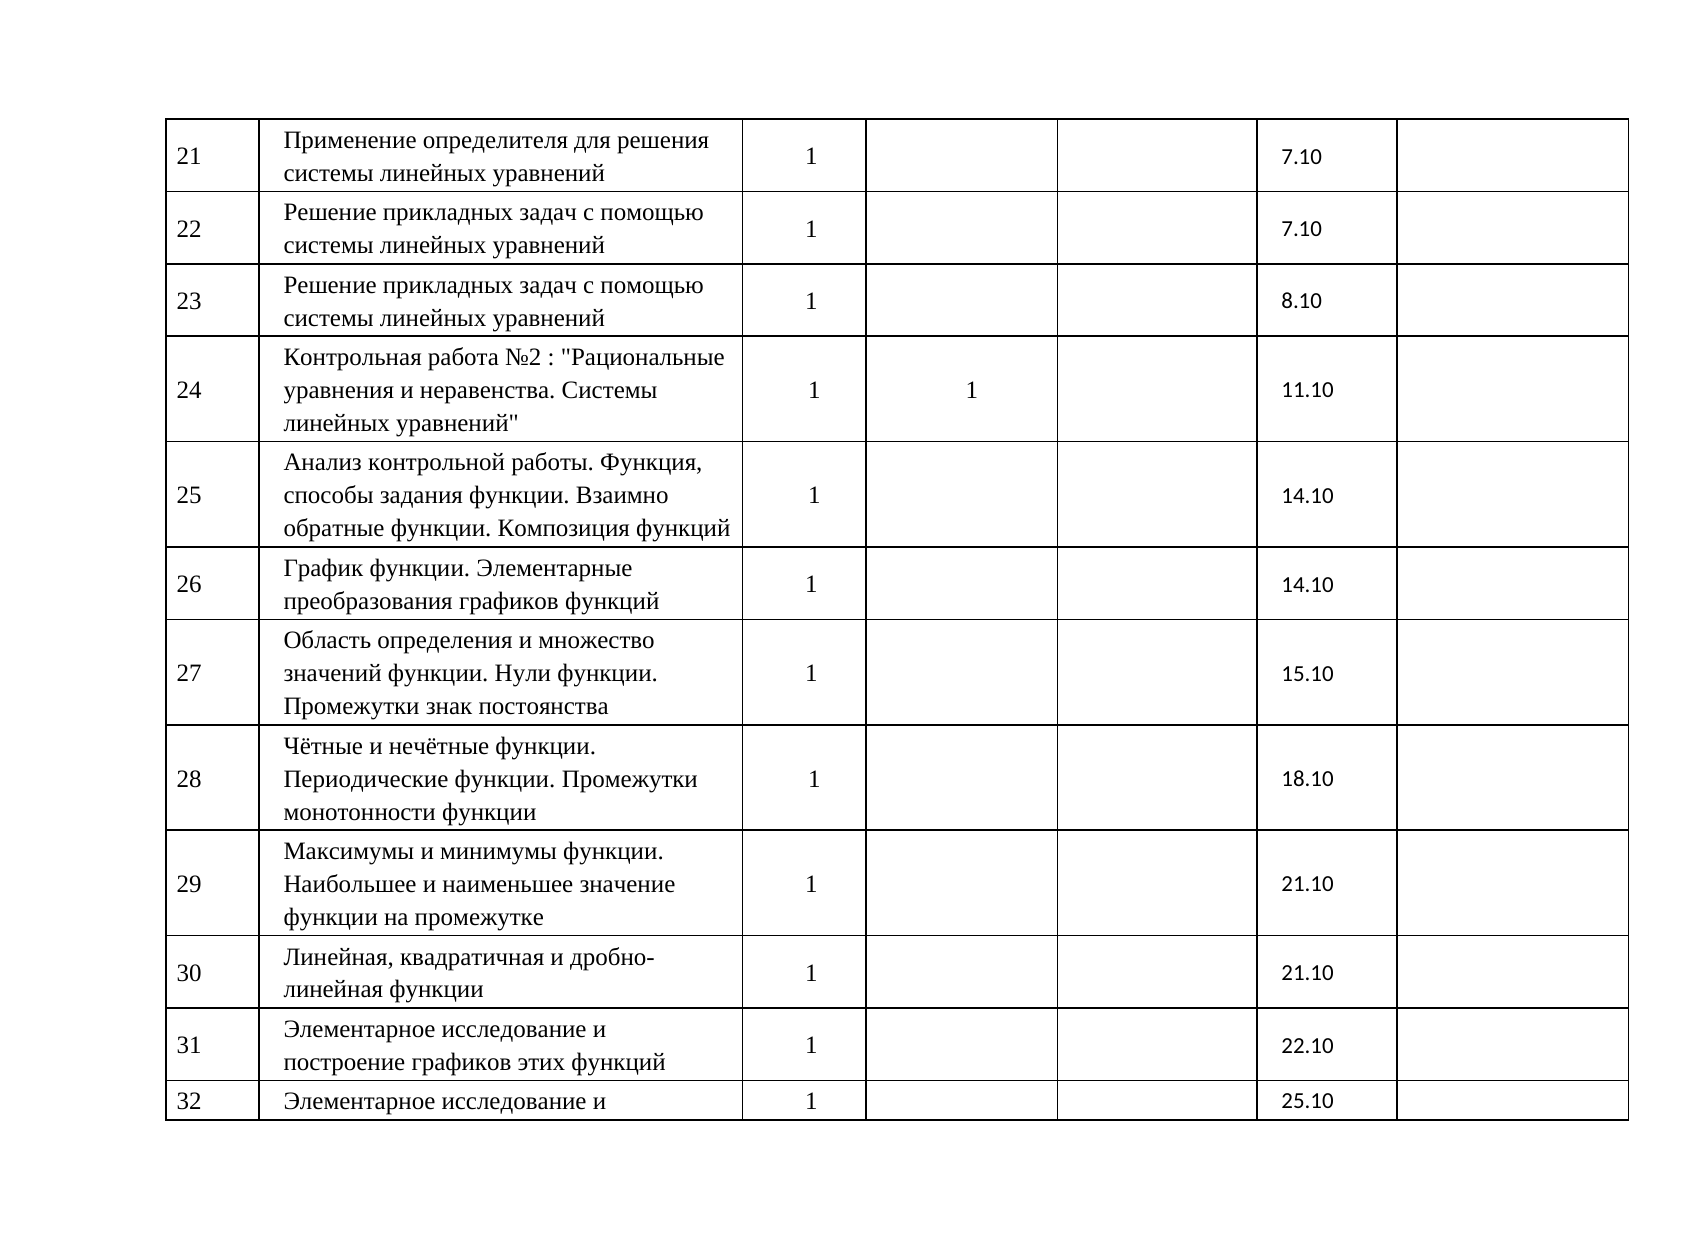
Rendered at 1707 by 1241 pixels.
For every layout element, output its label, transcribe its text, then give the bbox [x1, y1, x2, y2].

table_cell 14.10 [1258, 548, 1396, 618]
table_cell 8.10 [1258, 265, 1396, 335]
table_cell 32 [167, 1081, 258, 1119]
table_cell [1398, 337, 1628, 441]
table_cell 1 [743, 120, 865, 191]
table_cell 1 [743, 726, 865, 829]
table_cell 28 [167, 726, 258, 829]
table_cell [867, 831, 1057, 935]
table_cell Анализ контрольной работы. Функция, способы задания функции. Взаимно обратные функции. Композиция функций [260, 442, 742, 546]
table_cell [1398, 192, 1628, 263]
table_cell 14.10 [1258, 442, 1396, 546]
table_cell 26 [167, 548, 258, 618]
table_cell Решение прикладных задач с помощью системы линейных уравнений [260, 265, 742, 335]
table_cell 1 [743, 265, 865, 335]
table_cell [867, 936, 1057, 1007]
table_cell График функции. Элементарные преобразования графиков функций [260, 548, 742, 618]
table_cell [1058, 1081, 1256, 1119]
table_cell [1058, 1009, 1256, 1079]
table_cell 1 [743, 1009, 865, 1079]
table_cell 1 [743, 936, 865, 1007]
table_cell 7.10 [1258, 120, 1396, 191]
table_cell [1398, 831, 1628, 935]
table_cell [1058, 442, 1256, 546]
table_cell 21.10 [1258, 936, 1396, 1007]
table_cell 21.10 [1258, 831, 1396, 935]
table_cell 25 [167, 442, 258, 546]
table_cell 22 [167, 192, 258, 263]
table_cell Область определения и множество значений функции. Нули функции. Промежутки знак постоянства [260, 620, 742, 724]
table_cell 11.10 [1258, 337, 1396, 441]
table_cell Чётные и нечётные функции. Периодические функции. Промежутки монотонности функции [260, 726, 742, 829]
table_cell [867, 726, 1057, 829]
table_cell [1398, 548, 1628, 618]
table_cell 23 [167, 265, 258, 335]
table_cell [1058, 265, 1256, 335]
table_cell 31 [167, 1009, 258, 1079]
table_cell 1 [743, 831, 865, 935]
table_cell Применение определителя для решения системы линейных уравнений [260, 120, 742, 191]
table_cell [1058, 337, 1256, 441]
table_cell 18.10 [1258, 726, 1396, 829]
table_cell 27 [167, 620, 258, 724]
table_cell 1 [743, 442, 865, 546]
table_cell [867, 620, 1057, 724]
table_cell [1398, 120, 1628, 191]
table_cell [1398, 726, 1628, 829]
table_cell 22.10 [1258, 1009, 1396, 1079]
table_cell [1058, 120, 1256, 191]
table_cell 21 [167, 120, 258, 191]
table_cell 1 [743, 620, 865, 724]
table_cell 1 [743, 337, 865, 441]
table_cell [1058, 548, 1256, 618]
table_cell [1058, 192, 1256, 263]
table_cell [1398, 265, 1628, 335]
table_cell [1058, 831, 1256, 935]
table_cell [867, 120, 1057, 191]
table_cell [867, 548, 1057, 618]
table_cell 7.10 [1258, 192, 1396, 263]
table_cell 25.10 [1258, 1081, 1396, 1119]
table_cell [1058, 936, 1256, 1007]
table_cell [1398, 620, 1628, 724]
table_cell Максимумы и минимумы функции. Наибольшее и наименьшее значение функции на промежутке [260, 831, 742, 935]
table_cell [1058, 620, 1256, 724]
table_cell [867, 265, 1057, 335]
table_cell [867, 442, 1057, 546]
table_cell 1 [743, 1081, 865, 1119]
table_cell 1 [743, 192, 865, 263]
table_cell 29 [167, 831, 258, 935]
table_cell Решение прикладных задач с помощью системы линейных уравнений [260, 192, 742, 263]
table_cell [867, 1009, 1057, 1079]
table_cell 1 [743, 548, 865, 618]
table_cell [1058, 726, 1256, 829]
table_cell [260, 1009, 742, 1079]
table_cell 30 [167, 936, 258, 1007]
table_cell [867, 192, 1057, 263]
table_cell [1398, 1081, 1628, 1119]
table_cell [867, 1081, 1057, 1119]
table_cell [1398, 1009, 1628, 1079]
table_cell 1 [867, 337, 1057, 441]
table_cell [260, 1081, 742, 1119]
table_cell 15.10 [1258, 620, 1396, 724]
table_cell Линейная, квадратичная и дробно-линейная функции [260, 936, 742, 1007]
table_cell [1398, 936, 1628, 1007]
table_cell [1398, 442, 1628, 546]
table_cell 24 [167, 337, 258, 441]
table_cell Контрольная работа №2 : "Рациональные уравнения и неравенства. Системы линейных уравнений" [260, 337, 742, 441]
